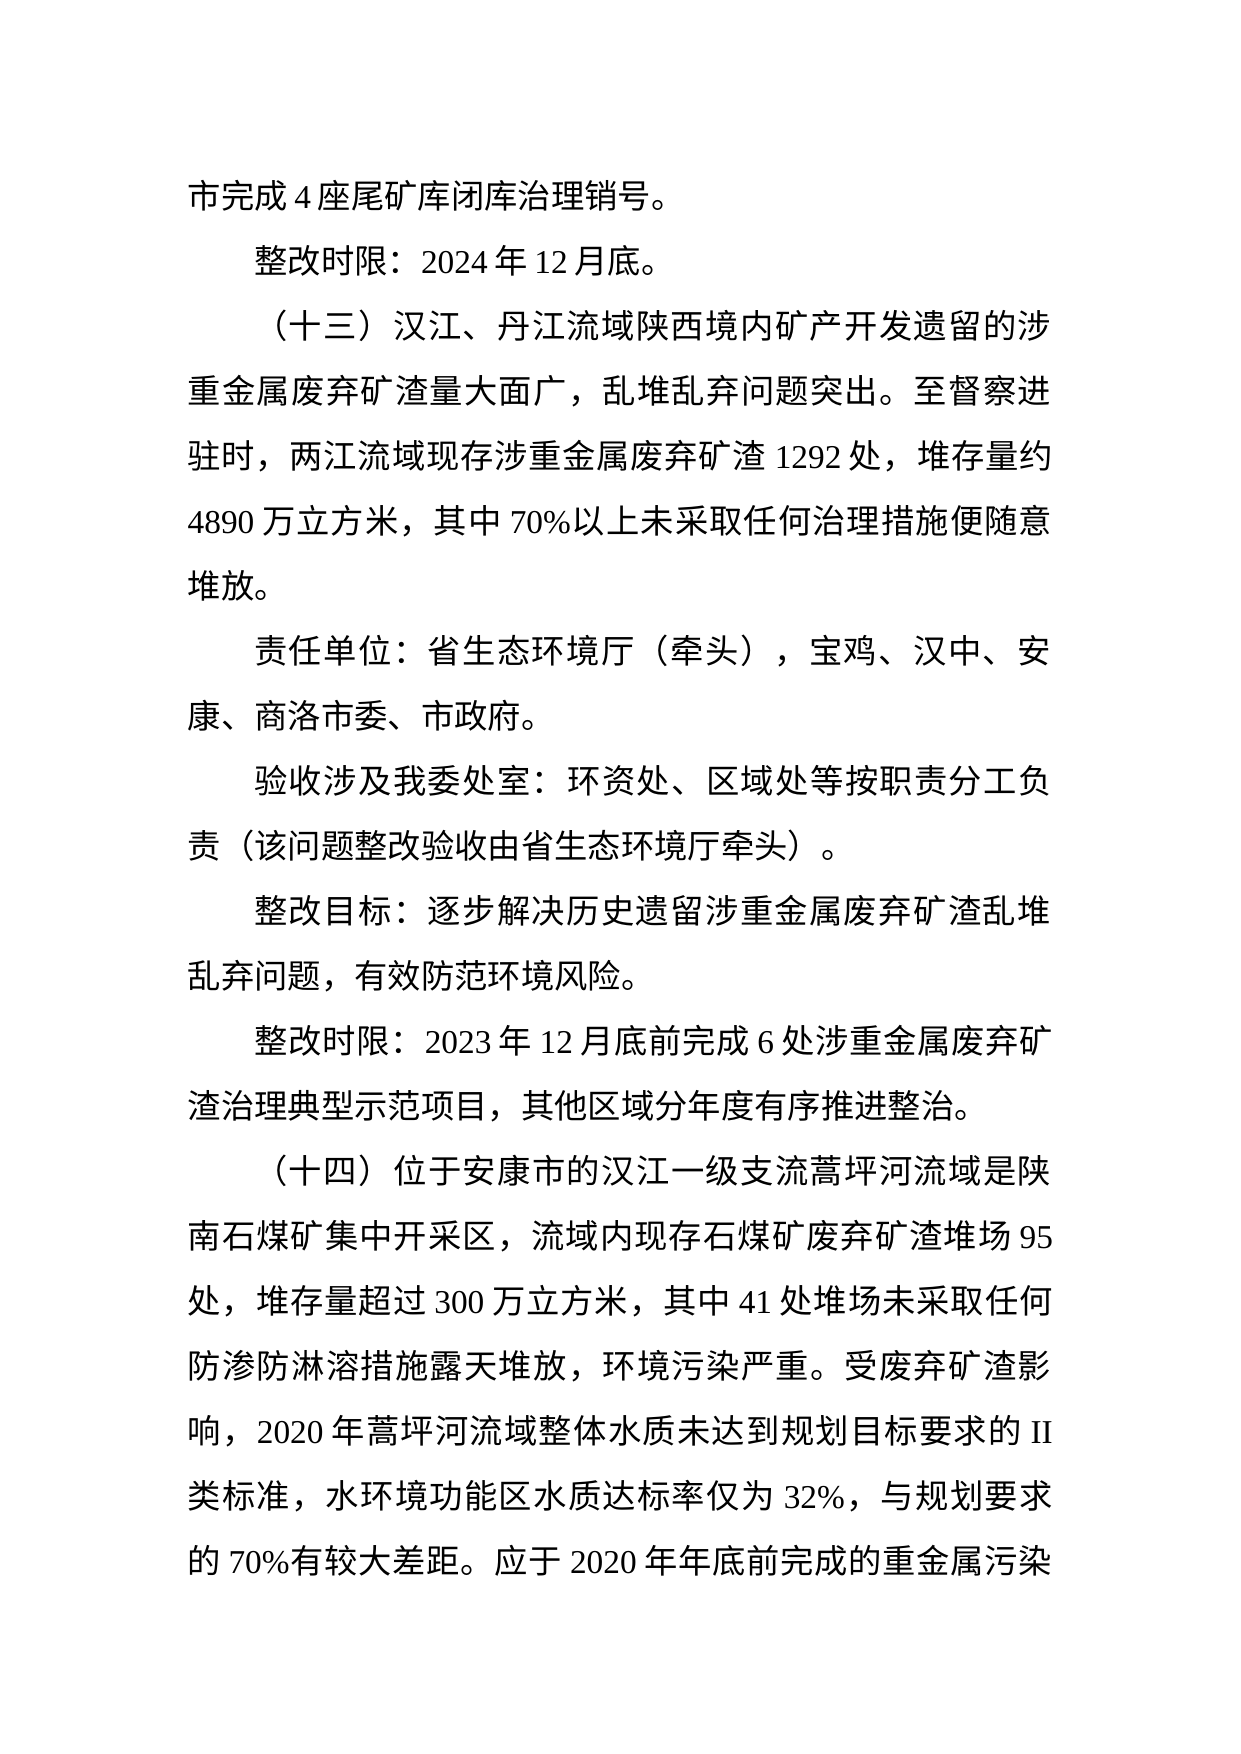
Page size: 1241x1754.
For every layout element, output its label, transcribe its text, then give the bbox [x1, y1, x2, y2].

text 整改目标：逐步解决历史遗留涉重金属废弃矿渣乱堆乱弃问题，有效防范环境风险。 [187, 877, 1053, 1007]
text 整改时限：2023年12月底前完成6处涉重金属废弃矿渣治理典型示范项目，其他区域分年度有序推进整治。 [187, 1007, 1053, 1137]
text （十三）汉江、丹江流域陕西境内矿产开发遗留的涉重金属废弃矿渣量大面广，乱堆乱弃问题突出。至督察进驻时，两江流域现存涉重金属废弃矿渣1292处，堆存量约4890万立方米，其中70%以上未采取任何治理措施便随意堆放。 [187, 292, 1053, 617]
text 验收涉及我委处室：环资处、区域处等按职责分工负责（该问题整改验收由省生态环境厅牵头）。 [187, 747, 1053, 877]
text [187, 1137, 1053, 1592]
text 整改时限：2024年12月底。 [187, 227, 1053, 292]
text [187, 162, 1053, 227]
text 责任单位：省生态环境厅（牵头），宝鸡、汉中、安康、商洛市委、市政府。 [187, 617, 1053, 747]
